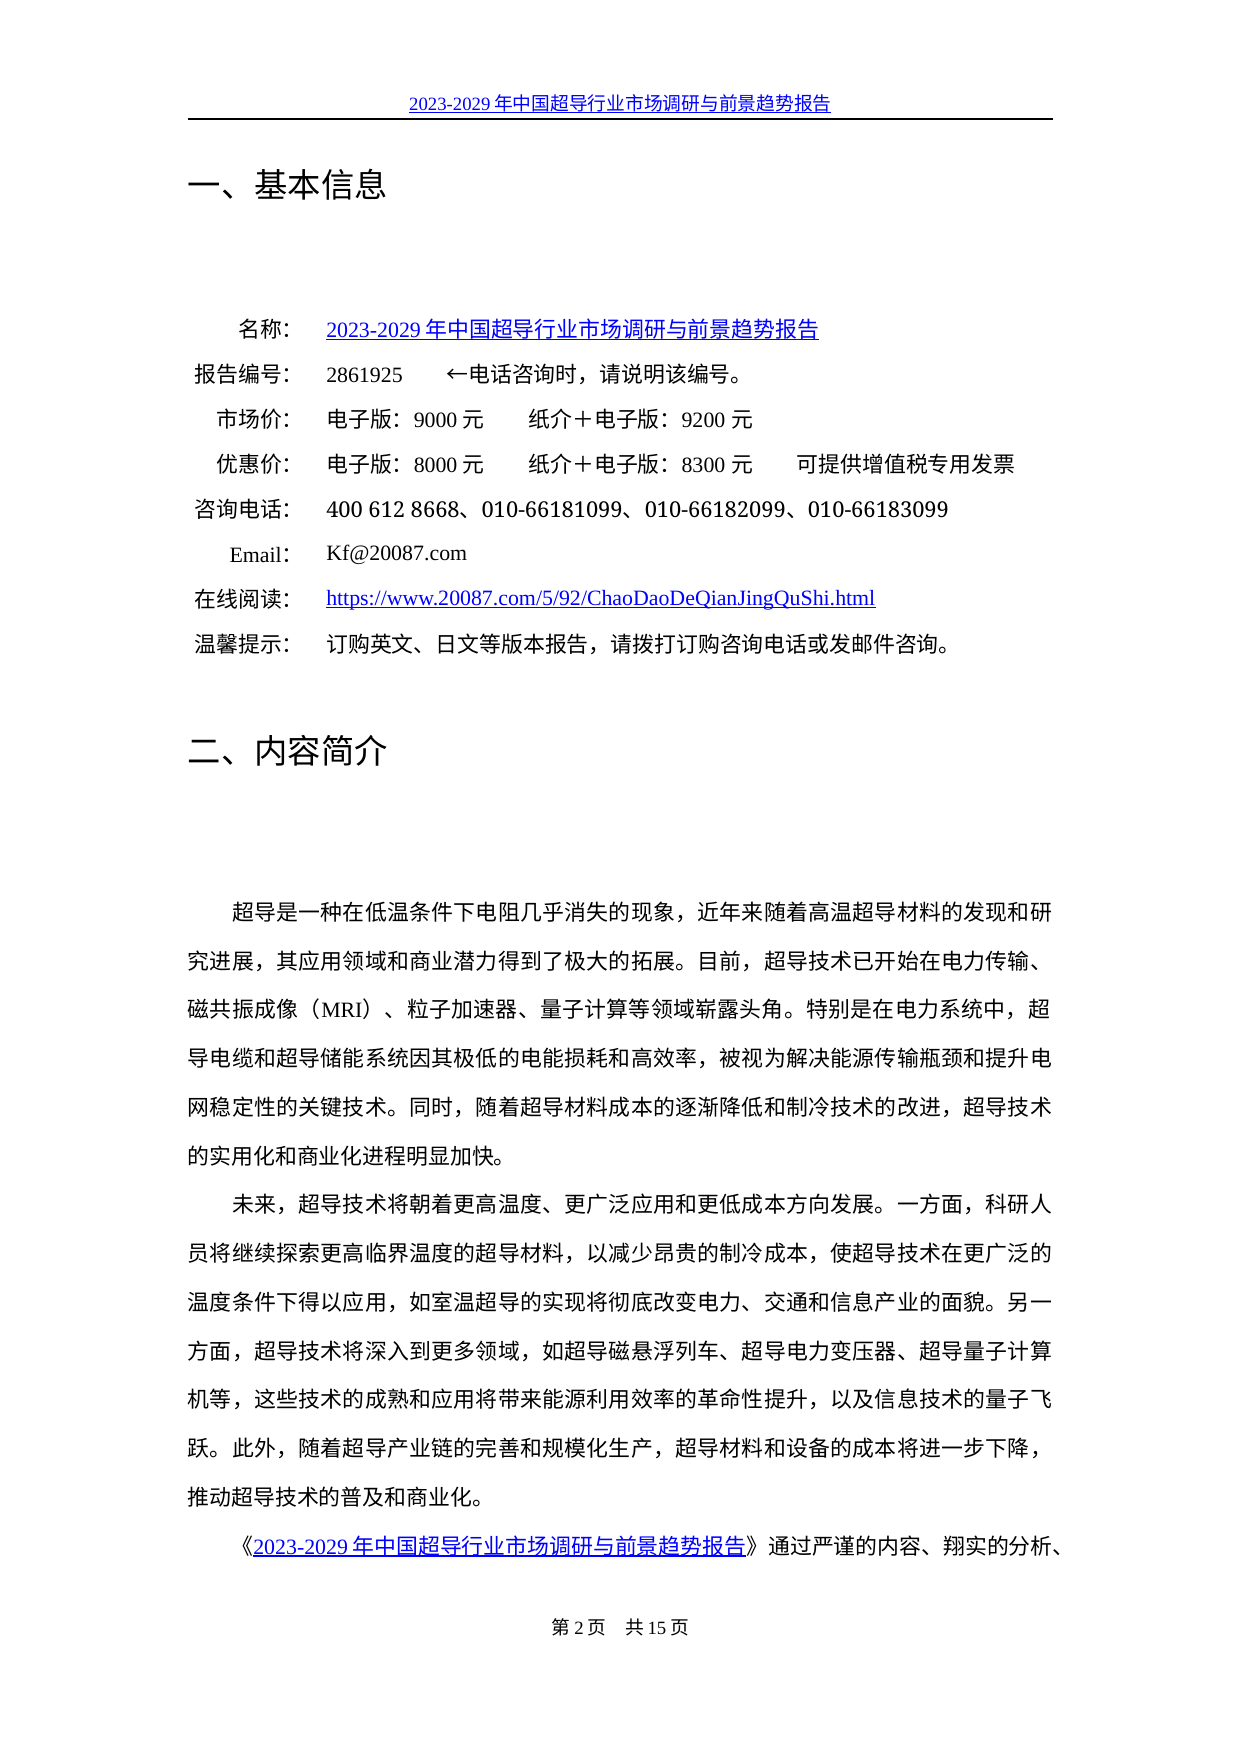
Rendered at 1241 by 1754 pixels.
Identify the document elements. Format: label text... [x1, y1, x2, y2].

table_cell [315, 582, 1073, 627]
table_cell 温馨提示： [167, 627, 315, 672]
table_cell 报告编号： [167, 357, 315, 402]
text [187, 894, 1053, 1561]
title 一、基本信息 [187, 150, 1053, 215]
table_cell 市场价： [167, 402, 315, 447]
table_cell 在线阅读： [167, 582, 315, 627]
table_header 2023-2029年中国超导行业市场调研与前景趋势报告 [315, 312, 1073, 357]
table_cell 电子版：9000 元 纸介＋电子版：9200 元 [315, 402, 1073, 447]
table_cell Email： [167, 537, 315, 582]
table_cell 400 612 8668、010-66181099、010-66182099、010-66183099 [315, 492, 1073, 537]
title 二、内容简介 [187, 717, 1053, 782]
table_cell Kf@20087.com [315, 537, 1073, 582]
table_cell 订购英文、日文等版本报告，请拨打订购咨询电话或发邮件咨询。 [315, 627, 1073, 672]
table_header 名称： [167, 312, 315, 357]
table_cell 优惠价： [167, 447, 315, 492]
table_cell 咨询电话： [167, 492, 315, 537]
table_cell 电子版：8000 元 纸介＋电子版：8300 元 可提供增值税专用发票 [315, 447, 1073, 492]
table_cell 2861925 ←电话咨询时，请说明该编号。 [315, 357, 1073, 402]
